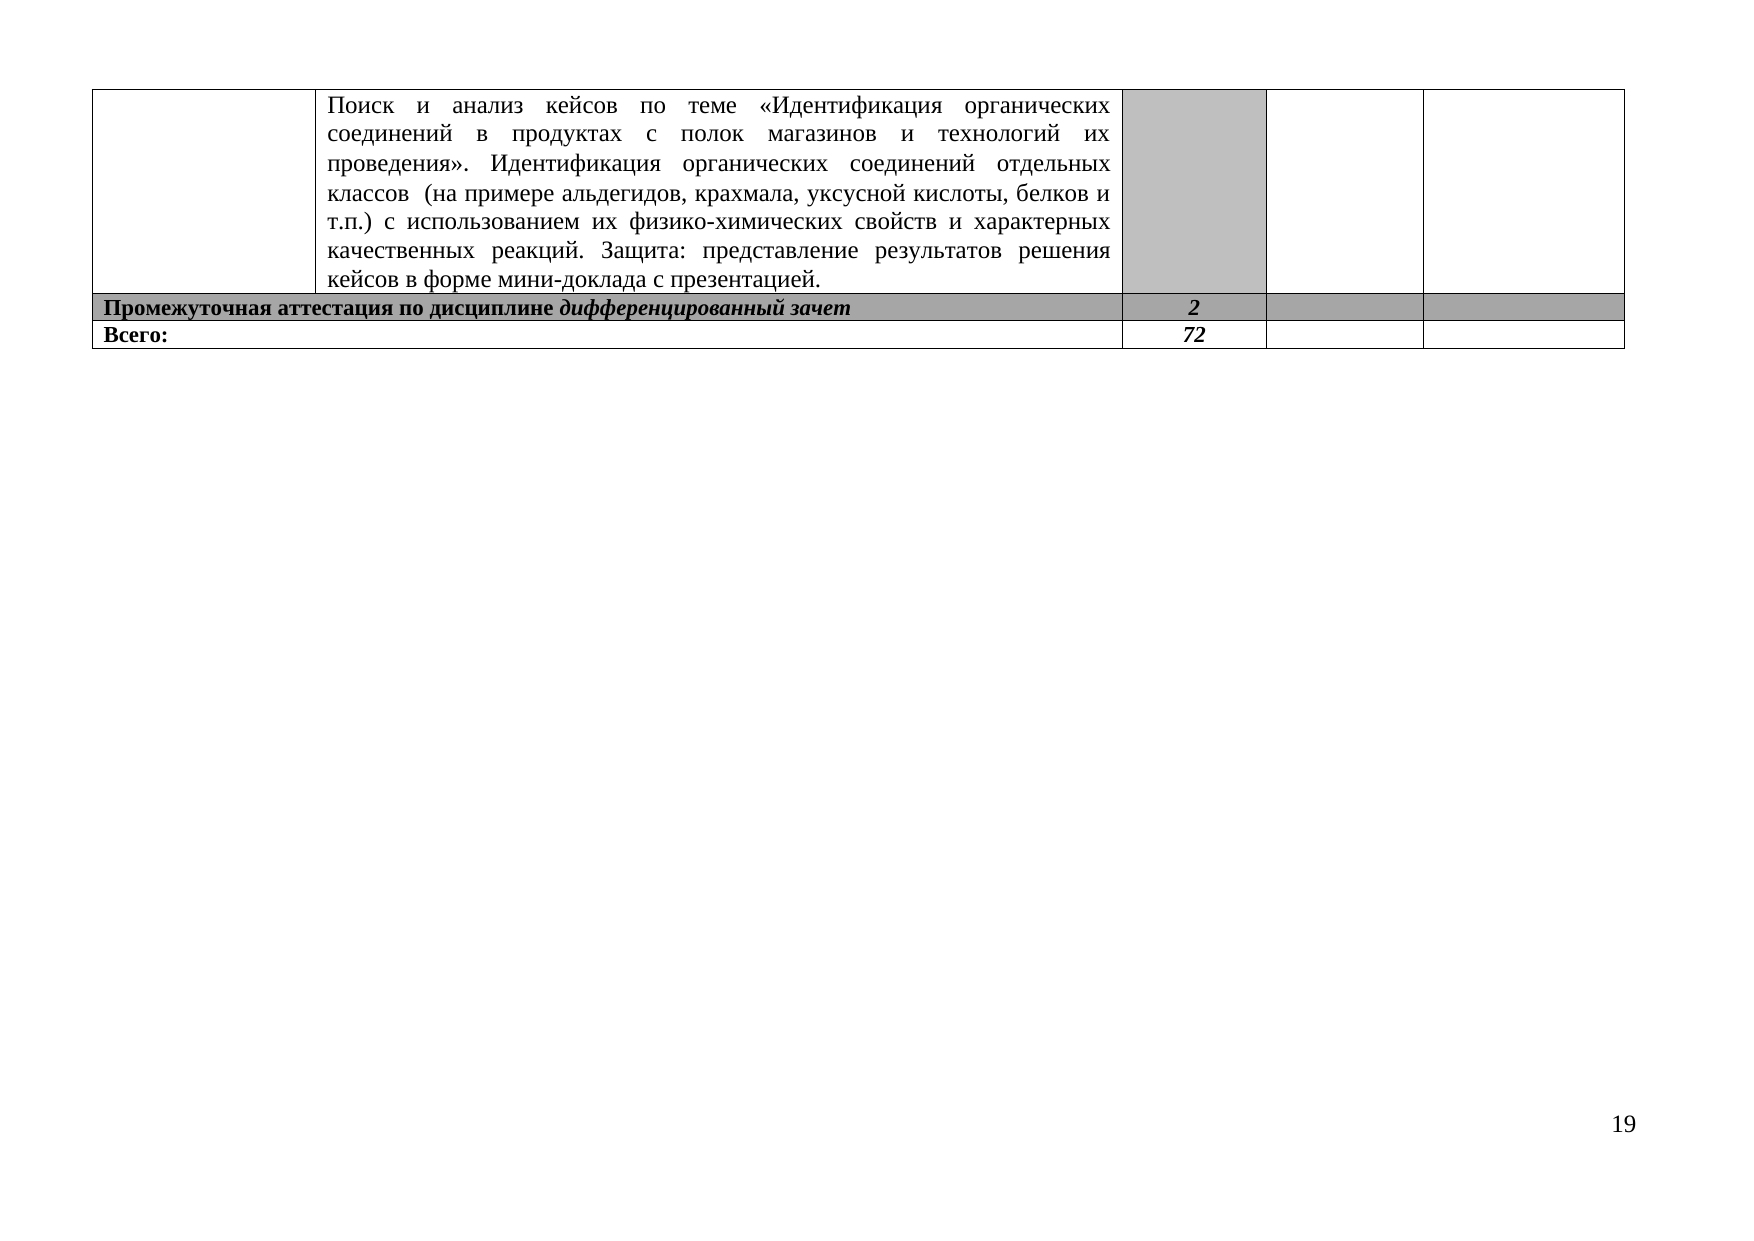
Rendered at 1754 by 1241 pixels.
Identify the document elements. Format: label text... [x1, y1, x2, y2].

table_cell Промежуточная аттестация по дисциплине дифференцированный зачет [93, 294, 1122, 320]
table_cell [1424, 294, 1624, 320]
table_cell Всего: [93, 321, 1122, 347]
table_cell [1424, 321, 1624, 347]
table_cell [1267, 321, 1423, 347]
table_cell 2 [1123, 294, 1266, 320]
table_cell [1267, 294, 1423, 320]
table_cell 72 [1123, 321, 1266, 347]
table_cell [316, 90, 1122, 293]
